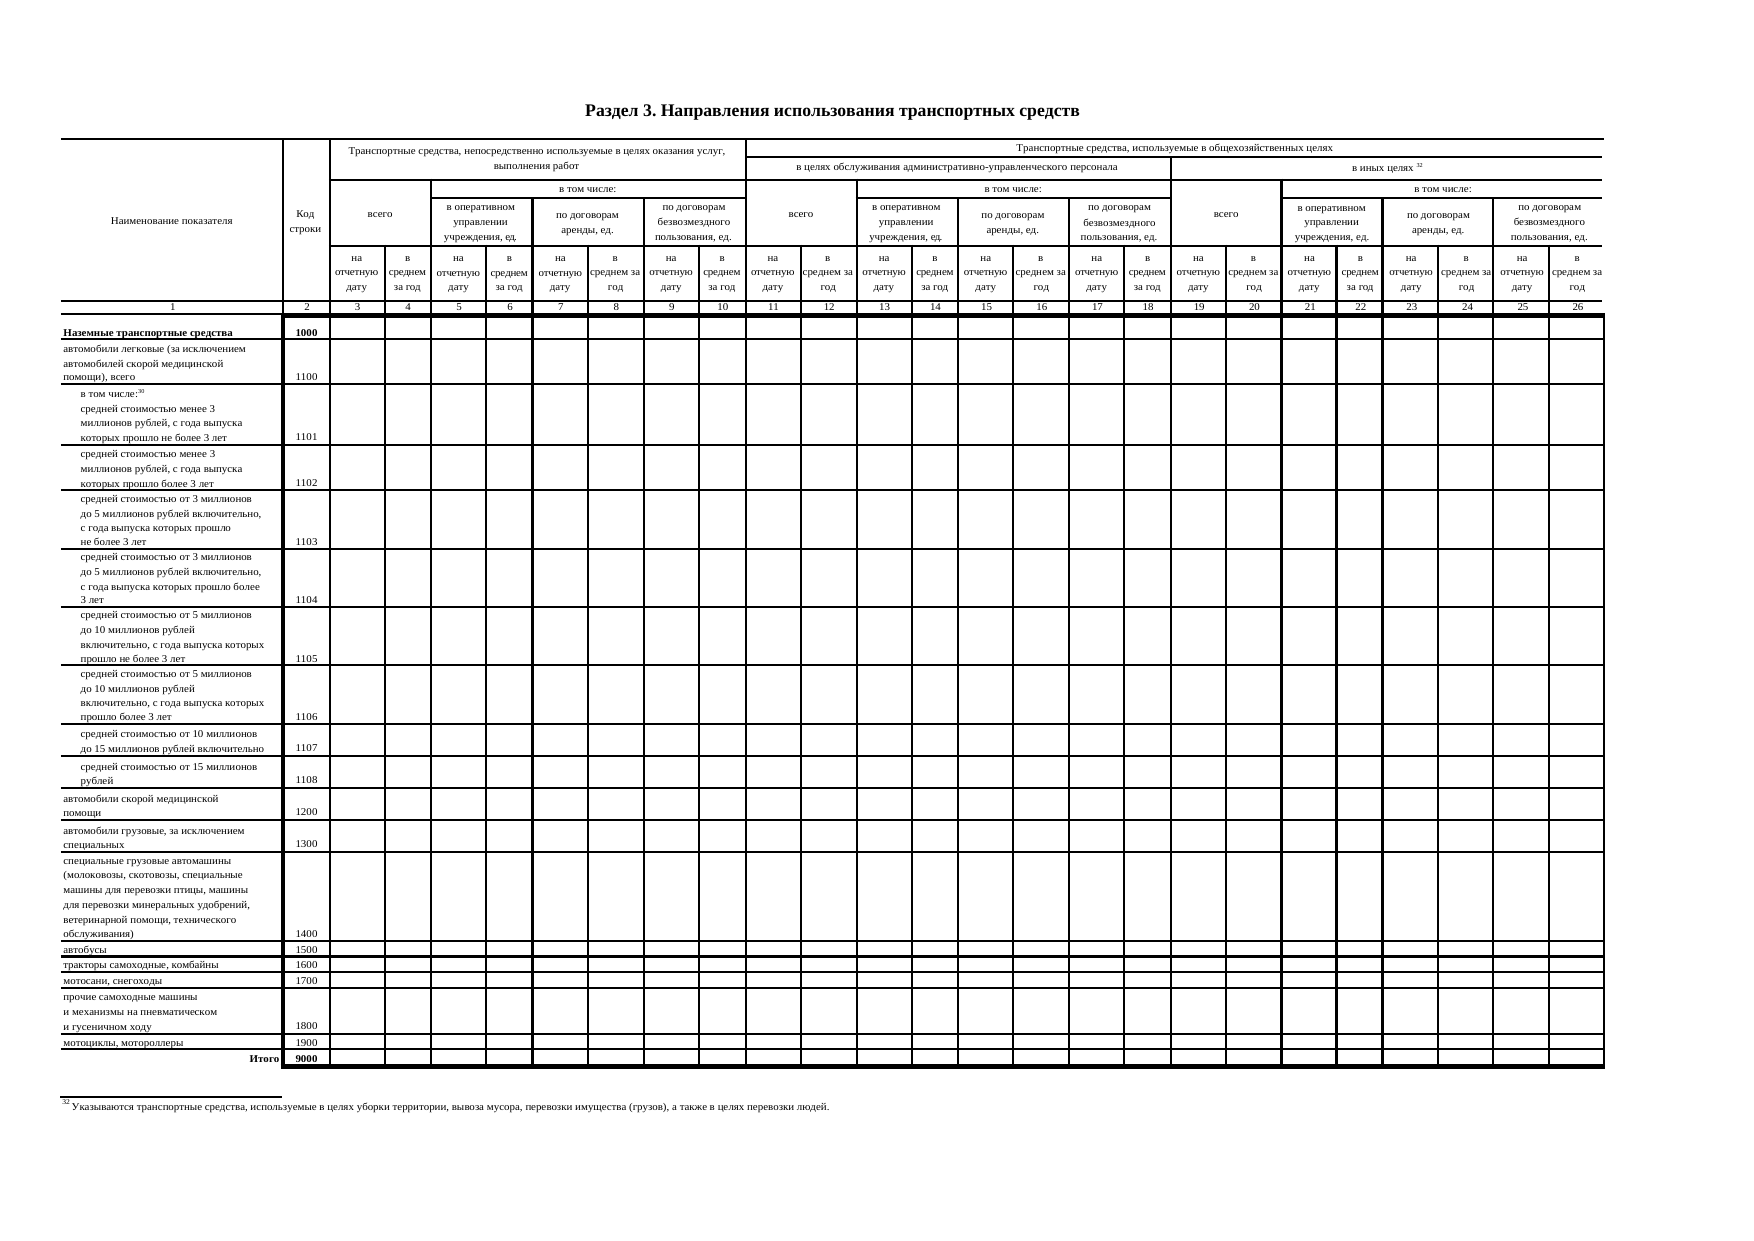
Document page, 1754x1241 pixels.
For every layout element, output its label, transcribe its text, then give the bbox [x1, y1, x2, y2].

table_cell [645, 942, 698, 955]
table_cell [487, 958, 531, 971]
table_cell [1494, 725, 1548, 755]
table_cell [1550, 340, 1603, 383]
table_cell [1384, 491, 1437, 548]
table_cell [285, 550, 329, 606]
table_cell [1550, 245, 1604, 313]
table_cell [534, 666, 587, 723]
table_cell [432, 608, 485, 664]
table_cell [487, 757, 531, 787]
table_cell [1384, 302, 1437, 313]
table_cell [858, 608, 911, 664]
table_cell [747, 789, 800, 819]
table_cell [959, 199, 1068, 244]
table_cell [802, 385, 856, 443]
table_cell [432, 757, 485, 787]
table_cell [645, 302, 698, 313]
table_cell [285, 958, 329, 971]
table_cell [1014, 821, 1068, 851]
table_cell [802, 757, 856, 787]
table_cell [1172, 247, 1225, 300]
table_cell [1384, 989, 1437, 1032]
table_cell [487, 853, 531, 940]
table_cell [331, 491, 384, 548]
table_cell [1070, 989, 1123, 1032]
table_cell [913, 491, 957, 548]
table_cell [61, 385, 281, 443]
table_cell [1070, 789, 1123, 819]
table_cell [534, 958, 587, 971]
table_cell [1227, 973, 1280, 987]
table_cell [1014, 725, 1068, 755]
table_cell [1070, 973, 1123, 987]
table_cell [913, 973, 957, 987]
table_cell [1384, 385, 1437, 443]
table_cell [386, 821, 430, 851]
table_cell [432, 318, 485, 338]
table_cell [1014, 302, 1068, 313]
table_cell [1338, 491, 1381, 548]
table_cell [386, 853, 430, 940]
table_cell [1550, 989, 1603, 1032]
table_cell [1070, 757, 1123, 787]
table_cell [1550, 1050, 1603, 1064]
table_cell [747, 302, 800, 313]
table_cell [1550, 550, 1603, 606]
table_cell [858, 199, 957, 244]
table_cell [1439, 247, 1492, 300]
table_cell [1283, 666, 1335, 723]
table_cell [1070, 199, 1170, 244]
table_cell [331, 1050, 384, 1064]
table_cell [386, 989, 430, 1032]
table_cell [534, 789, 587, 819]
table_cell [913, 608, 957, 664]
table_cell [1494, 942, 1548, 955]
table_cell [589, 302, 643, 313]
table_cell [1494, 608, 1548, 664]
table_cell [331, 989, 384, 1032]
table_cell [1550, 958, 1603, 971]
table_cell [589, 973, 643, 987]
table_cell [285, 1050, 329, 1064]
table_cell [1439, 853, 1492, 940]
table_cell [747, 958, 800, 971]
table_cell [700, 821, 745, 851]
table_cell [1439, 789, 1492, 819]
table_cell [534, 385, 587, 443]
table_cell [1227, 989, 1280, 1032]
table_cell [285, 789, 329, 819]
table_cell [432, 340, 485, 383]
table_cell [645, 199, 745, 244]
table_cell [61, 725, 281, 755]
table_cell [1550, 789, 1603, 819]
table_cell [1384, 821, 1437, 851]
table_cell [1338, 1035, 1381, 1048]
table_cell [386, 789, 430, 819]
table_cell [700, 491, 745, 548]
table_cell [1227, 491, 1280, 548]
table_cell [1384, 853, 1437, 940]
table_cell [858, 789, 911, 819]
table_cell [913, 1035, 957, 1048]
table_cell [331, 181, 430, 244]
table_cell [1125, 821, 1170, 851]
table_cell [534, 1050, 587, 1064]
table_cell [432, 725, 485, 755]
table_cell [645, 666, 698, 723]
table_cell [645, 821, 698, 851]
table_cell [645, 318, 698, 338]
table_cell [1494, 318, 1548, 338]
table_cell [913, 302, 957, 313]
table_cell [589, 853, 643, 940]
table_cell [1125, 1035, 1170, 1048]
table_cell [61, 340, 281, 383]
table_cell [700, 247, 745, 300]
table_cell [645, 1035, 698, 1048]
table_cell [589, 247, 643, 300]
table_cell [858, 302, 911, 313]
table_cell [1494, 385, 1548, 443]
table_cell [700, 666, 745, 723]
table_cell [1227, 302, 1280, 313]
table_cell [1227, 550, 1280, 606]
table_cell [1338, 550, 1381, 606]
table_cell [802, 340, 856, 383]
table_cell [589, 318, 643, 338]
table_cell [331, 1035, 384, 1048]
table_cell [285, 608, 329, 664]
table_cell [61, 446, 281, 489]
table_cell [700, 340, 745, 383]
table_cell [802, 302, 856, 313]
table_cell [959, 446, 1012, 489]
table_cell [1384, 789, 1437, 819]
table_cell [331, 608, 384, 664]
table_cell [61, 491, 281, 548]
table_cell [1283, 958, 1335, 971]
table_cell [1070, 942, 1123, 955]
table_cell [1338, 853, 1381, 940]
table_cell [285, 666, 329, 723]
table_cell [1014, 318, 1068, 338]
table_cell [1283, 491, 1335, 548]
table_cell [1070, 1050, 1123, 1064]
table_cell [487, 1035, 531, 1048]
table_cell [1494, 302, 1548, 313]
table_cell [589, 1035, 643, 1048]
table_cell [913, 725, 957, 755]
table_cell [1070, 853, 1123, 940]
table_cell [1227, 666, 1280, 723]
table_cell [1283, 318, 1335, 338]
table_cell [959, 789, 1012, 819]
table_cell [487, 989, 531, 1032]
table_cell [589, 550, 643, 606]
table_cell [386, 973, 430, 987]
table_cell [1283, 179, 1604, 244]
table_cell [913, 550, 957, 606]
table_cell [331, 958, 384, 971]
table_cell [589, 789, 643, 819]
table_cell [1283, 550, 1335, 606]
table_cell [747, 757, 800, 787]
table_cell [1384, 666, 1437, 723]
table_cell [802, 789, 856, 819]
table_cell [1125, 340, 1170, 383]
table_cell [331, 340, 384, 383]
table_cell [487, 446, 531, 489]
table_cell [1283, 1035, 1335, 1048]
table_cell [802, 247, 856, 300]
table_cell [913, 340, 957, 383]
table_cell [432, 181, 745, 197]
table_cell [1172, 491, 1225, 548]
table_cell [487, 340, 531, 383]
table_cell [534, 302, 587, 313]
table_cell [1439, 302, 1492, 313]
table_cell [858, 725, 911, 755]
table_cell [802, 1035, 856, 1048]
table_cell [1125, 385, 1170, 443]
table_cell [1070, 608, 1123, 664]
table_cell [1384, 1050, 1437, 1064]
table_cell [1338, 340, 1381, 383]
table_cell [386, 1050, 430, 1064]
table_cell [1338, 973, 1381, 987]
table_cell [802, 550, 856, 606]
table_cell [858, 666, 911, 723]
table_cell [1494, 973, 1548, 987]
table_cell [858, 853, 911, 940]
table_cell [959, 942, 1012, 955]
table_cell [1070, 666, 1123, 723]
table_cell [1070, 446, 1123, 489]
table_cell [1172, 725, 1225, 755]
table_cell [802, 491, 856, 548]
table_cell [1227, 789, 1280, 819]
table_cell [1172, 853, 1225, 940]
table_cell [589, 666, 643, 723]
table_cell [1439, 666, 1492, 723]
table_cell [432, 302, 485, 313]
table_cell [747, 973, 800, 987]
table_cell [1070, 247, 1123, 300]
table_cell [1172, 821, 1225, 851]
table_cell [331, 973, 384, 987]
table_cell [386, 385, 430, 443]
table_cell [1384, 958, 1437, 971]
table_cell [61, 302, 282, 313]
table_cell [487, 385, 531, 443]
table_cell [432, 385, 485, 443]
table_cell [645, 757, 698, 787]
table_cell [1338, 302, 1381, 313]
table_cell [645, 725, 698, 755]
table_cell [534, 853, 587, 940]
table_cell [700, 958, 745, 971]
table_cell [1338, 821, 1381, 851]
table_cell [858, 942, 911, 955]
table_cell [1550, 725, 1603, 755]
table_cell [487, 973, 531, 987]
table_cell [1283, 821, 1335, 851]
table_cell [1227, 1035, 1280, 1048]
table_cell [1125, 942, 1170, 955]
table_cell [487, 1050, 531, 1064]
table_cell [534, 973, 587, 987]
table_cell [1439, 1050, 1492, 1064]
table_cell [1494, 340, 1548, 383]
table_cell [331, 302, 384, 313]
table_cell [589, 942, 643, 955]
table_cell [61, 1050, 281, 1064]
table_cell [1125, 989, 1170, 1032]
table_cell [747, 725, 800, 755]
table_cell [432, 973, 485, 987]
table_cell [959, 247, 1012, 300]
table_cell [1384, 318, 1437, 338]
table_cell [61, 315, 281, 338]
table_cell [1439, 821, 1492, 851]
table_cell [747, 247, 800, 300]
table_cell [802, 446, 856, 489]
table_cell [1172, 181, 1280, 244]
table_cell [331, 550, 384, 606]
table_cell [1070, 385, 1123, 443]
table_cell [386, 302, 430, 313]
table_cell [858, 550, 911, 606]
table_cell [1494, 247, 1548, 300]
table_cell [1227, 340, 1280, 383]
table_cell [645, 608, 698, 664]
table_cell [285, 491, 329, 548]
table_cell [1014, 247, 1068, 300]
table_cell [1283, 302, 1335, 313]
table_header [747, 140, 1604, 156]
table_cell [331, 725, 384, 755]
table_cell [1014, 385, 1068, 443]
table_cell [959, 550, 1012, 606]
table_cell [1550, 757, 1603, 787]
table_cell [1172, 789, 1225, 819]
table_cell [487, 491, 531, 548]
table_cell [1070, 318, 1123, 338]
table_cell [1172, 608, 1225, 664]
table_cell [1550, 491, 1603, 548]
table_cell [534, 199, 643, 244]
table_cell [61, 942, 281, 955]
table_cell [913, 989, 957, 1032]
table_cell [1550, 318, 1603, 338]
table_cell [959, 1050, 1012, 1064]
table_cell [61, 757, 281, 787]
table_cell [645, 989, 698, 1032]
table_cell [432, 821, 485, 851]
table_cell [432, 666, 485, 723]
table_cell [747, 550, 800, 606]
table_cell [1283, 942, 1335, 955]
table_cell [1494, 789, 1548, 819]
text 32 Указываются транспортные средства, используемые в целях уборки территории, вывоза мусора, перевозки имущества (грузов), а также в целях перевозки людей. [62, 1092, 1729, 1113]
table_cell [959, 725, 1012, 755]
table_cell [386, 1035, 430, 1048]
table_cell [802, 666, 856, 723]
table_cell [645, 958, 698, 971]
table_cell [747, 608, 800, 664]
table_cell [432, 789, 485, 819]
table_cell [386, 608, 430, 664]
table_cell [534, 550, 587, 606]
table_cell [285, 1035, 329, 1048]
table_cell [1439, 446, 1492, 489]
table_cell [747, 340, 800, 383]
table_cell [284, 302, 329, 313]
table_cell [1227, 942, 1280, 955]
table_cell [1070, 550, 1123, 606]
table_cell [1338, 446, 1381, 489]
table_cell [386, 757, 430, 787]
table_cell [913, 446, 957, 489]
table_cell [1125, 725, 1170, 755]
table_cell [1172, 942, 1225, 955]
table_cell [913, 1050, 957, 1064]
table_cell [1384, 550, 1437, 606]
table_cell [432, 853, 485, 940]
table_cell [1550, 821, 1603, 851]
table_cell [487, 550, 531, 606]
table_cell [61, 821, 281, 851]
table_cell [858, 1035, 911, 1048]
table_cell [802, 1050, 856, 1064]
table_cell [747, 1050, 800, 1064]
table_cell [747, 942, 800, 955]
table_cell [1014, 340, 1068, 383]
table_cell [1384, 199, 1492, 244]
subtitle Раздел 3. Направления использования транспортных средств [585, 100, 1729, 120]
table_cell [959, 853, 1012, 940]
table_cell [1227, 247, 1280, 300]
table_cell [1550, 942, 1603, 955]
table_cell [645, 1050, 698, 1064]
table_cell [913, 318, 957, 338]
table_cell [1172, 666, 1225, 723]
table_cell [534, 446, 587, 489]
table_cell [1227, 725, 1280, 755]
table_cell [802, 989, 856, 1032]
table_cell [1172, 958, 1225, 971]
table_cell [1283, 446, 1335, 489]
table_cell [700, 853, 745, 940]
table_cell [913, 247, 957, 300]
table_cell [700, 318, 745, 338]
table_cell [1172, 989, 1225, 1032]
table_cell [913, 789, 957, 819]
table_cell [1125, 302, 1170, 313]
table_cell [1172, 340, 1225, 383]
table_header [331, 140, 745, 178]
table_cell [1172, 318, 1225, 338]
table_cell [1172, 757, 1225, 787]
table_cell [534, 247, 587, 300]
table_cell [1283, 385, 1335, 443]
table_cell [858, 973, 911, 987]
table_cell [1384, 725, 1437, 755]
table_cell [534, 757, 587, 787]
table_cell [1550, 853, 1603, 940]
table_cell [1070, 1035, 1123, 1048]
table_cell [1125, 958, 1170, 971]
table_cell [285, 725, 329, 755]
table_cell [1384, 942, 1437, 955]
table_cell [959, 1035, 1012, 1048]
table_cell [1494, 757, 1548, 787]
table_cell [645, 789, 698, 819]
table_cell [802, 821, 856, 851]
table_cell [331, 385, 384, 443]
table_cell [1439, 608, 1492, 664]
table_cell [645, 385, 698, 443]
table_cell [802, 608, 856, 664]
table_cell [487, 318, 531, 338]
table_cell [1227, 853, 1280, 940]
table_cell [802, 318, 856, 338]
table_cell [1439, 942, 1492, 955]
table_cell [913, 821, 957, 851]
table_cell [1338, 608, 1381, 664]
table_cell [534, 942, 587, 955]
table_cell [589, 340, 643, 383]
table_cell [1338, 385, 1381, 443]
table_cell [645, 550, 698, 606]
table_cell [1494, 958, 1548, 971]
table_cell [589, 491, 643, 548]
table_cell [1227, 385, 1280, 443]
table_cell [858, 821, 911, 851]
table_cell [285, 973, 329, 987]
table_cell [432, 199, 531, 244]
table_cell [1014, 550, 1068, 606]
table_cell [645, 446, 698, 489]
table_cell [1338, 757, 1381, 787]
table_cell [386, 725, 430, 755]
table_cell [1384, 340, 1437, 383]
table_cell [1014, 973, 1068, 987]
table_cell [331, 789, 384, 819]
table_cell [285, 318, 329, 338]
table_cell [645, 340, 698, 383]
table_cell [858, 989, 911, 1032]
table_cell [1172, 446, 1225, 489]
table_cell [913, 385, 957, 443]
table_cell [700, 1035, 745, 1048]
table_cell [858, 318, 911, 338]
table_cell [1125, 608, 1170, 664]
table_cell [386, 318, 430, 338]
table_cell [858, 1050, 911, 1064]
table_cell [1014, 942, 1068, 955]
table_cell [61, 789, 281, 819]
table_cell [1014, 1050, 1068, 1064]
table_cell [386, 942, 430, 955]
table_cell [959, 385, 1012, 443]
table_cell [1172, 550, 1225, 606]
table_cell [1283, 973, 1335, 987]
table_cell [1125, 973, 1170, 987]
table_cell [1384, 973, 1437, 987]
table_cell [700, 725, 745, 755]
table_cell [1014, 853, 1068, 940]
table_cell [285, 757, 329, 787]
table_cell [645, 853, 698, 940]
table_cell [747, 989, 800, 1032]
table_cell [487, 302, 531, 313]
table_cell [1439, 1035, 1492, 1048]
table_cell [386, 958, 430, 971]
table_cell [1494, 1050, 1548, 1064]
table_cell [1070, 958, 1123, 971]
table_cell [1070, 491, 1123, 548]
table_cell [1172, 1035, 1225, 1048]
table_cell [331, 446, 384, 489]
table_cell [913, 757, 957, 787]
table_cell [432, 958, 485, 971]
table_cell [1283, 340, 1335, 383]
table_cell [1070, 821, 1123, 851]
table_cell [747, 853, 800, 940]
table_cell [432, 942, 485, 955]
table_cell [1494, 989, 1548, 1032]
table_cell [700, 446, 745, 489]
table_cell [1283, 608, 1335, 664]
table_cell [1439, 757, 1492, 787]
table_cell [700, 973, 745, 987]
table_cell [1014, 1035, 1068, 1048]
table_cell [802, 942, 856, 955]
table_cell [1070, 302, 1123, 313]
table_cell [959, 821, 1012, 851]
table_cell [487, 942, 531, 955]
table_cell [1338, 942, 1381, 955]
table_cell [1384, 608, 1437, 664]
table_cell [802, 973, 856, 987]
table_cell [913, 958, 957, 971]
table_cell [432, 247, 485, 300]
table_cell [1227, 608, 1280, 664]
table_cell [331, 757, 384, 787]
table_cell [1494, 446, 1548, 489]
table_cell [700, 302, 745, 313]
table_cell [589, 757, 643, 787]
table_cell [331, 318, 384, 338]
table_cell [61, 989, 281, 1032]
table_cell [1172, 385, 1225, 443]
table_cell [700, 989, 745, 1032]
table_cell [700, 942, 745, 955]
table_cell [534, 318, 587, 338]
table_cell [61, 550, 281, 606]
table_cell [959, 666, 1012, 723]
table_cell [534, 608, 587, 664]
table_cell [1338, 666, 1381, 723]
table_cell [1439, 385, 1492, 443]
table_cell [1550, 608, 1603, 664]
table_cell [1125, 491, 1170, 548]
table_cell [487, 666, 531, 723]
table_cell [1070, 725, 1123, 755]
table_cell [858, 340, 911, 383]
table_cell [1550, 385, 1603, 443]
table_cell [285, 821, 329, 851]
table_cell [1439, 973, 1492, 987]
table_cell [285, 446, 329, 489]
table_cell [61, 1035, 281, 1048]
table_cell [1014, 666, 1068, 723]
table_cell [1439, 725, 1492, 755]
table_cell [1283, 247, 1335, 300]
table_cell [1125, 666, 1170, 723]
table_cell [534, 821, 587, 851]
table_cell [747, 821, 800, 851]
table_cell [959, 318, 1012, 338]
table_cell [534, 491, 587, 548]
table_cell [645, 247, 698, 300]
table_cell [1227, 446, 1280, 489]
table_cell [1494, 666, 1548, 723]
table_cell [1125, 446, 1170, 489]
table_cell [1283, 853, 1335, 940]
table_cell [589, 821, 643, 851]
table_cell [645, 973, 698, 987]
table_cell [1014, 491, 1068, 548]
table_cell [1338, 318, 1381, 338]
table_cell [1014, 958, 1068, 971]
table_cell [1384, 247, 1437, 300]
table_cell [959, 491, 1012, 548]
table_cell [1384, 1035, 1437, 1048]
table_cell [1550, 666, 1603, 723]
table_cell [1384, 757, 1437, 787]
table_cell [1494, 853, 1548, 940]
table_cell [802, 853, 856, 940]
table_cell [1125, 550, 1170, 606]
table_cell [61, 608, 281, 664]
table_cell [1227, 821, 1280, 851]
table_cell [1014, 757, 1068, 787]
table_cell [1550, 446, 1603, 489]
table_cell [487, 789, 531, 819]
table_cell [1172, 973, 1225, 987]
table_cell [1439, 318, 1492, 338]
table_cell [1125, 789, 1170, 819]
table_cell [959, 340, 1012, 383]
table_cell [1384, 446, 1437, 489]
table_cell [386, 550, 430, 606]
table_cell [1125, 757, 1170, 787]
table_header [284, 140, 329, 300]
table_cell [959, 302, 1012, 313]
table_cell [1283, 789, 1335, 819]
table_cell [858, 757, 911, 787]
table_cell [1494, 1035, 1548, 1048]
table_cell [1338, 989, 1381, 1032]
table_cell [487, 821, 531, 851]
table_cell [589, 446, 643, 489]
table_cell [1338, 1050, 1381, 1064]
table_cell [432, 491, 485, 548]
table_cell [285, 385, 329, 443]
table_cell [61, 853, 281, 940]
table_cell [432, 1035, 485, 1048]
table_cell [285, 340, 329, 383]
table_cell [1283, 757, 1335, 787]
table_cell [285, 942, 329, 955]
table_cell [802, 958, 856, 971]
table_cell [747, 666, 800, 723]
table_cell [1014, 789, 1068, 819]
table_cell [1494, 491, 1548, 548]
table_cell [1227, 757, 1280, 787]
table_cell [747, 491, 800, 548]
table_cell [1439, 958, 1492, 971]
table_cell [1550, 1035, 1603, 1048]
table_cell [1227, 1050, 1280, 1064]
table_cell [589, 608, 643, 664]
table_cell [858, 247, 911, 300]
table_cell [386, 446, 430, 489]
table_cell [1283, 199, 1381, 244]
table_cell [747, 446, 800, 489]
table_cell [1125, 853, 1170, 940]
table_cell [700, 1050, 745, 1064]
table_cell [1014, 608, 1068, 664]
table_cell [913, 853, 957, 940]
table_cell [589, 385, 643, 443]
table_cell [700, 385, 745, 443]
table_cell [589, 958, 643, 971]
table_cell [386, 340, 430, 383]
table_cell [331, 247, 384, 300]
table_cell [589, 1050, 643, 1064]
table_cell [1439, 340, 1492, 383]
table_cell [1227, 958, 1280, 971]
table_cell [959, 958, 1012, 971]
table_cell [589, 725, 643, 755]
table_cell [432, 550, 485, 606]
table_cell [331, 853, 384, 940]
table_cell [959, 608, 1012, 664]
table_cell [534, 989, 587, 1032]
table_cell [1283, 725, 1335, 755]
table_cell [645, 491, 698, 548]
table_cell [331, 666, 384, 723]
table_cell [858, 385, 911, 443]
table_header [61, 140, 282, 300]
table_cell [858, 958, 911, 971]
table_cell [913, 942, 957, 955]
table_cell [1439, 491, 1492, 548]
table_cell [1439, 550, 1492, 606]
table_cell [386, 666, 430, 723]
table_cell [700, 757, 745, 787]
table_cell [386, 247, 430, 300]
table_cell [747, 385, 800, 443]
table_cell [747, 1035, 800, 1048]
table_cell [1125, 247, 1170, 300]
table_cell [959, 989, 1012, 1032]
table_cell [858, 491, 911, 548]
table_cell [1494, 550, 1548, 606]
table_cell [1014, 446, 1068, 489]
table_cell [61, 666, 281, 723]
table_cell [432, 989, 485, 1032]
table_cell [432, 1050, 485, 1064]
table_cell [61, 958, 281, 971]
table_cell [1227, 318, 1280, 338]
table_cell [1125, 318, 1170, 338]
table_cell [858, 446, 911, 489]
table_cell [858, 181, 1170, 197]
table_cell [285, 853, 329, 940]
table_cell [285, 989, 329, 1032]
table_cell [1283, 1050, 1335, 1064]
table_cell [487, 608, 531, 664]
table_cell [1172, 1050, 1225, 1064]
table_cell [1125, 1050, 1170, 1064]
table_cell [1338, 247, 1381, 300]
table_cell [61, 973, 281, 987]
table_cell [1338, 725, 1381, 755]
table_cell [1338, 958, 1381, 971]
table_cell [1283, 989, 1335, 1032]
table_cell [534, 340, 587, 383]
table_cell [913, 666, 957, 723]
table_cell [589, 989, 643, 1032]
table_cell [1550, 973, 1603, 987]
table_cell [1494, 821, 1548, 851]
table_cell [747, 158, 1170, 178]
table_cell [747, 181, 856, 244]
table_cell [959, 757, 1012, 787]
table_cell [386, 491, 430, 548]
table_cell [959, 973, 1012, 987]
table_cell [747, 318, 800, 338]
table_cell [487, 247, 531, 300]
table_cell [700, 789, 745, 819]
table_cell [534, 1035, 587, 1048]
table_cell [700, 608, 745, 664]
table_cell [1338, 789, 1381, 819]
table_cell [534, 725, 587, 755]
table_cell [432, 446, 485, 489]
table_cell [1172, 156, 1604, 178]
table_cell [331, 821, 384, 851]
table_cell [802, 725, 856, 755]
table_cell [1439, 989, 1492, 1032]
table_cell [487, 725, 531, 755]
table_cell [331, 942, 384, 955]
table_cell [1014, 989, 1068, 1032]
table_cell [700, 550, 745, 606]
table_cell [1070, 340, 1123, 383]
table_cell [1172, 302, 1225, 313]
